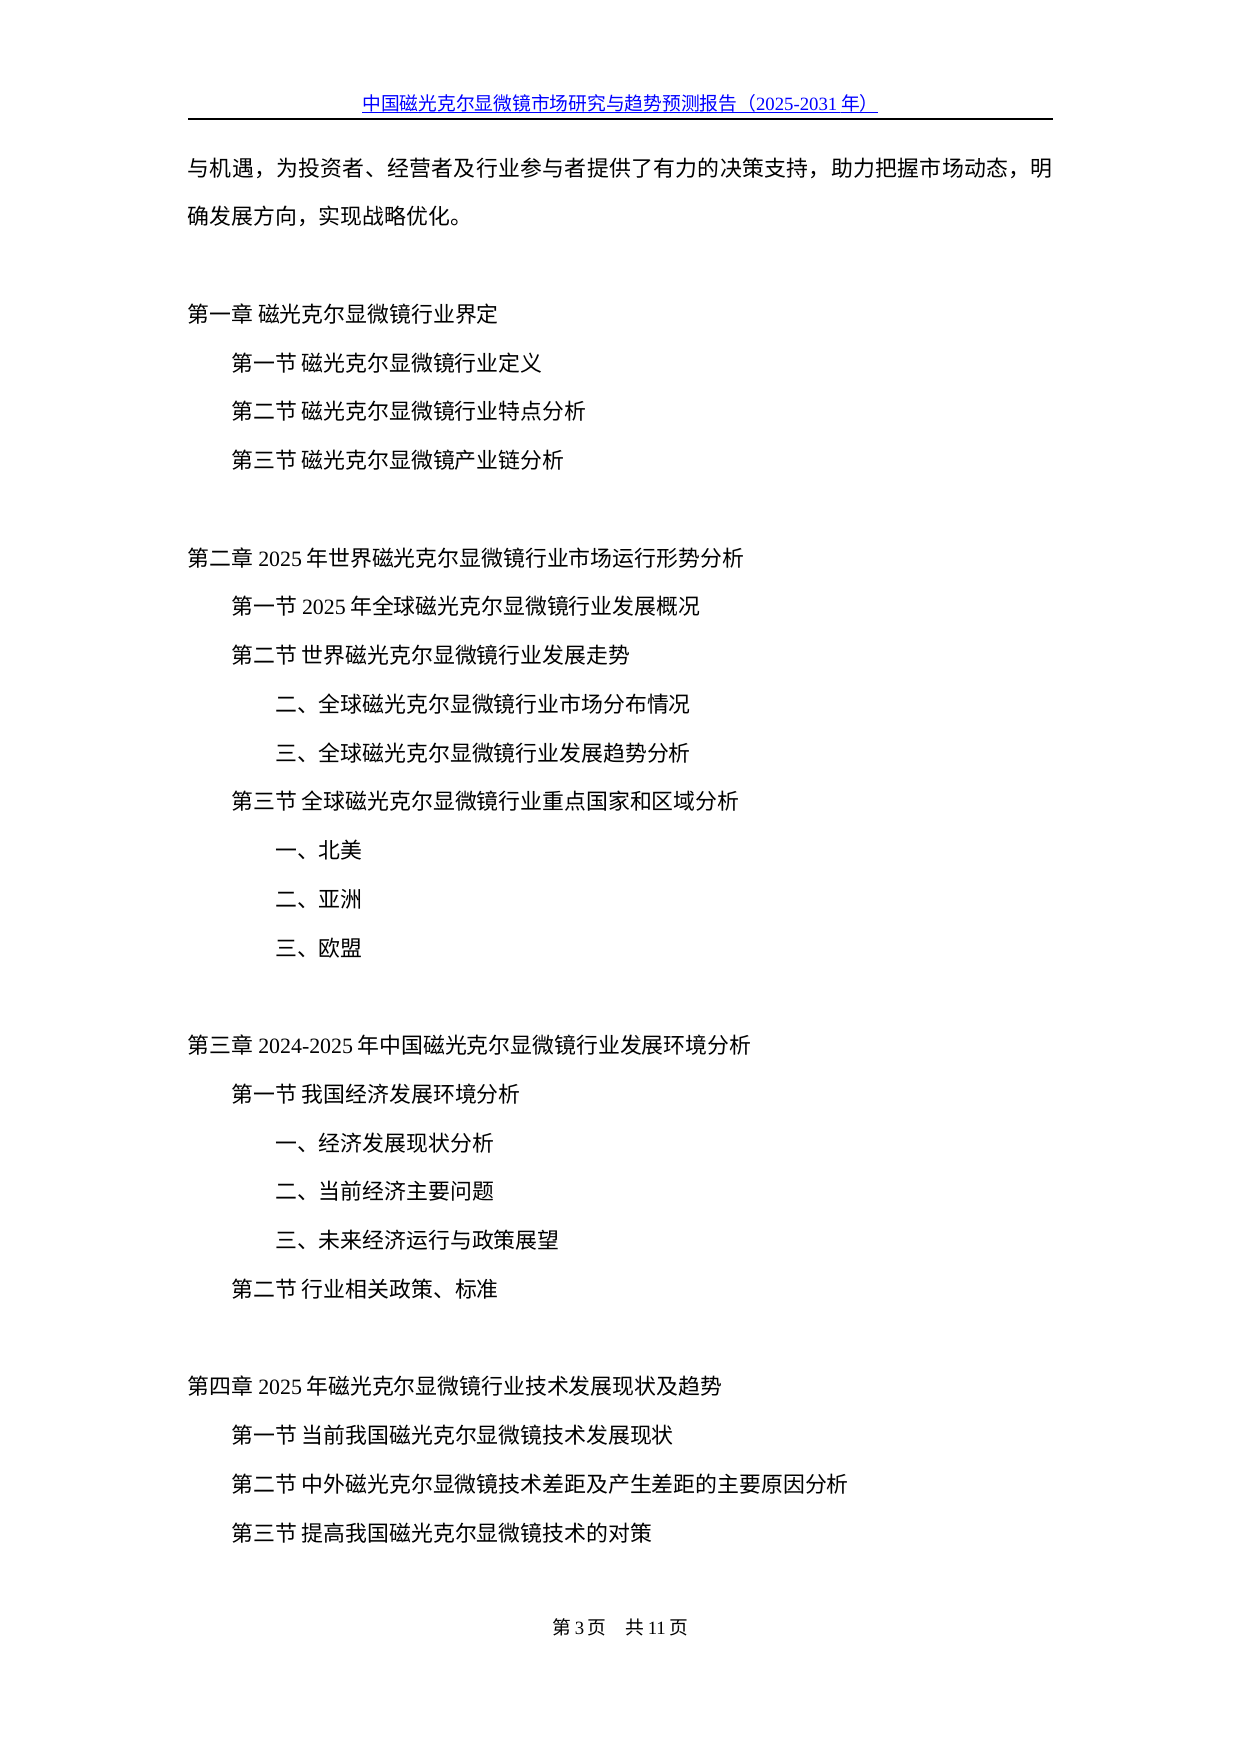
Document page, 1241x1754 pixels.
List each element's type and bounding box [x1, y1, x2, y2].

text [187, 150, 1053, 1548]
